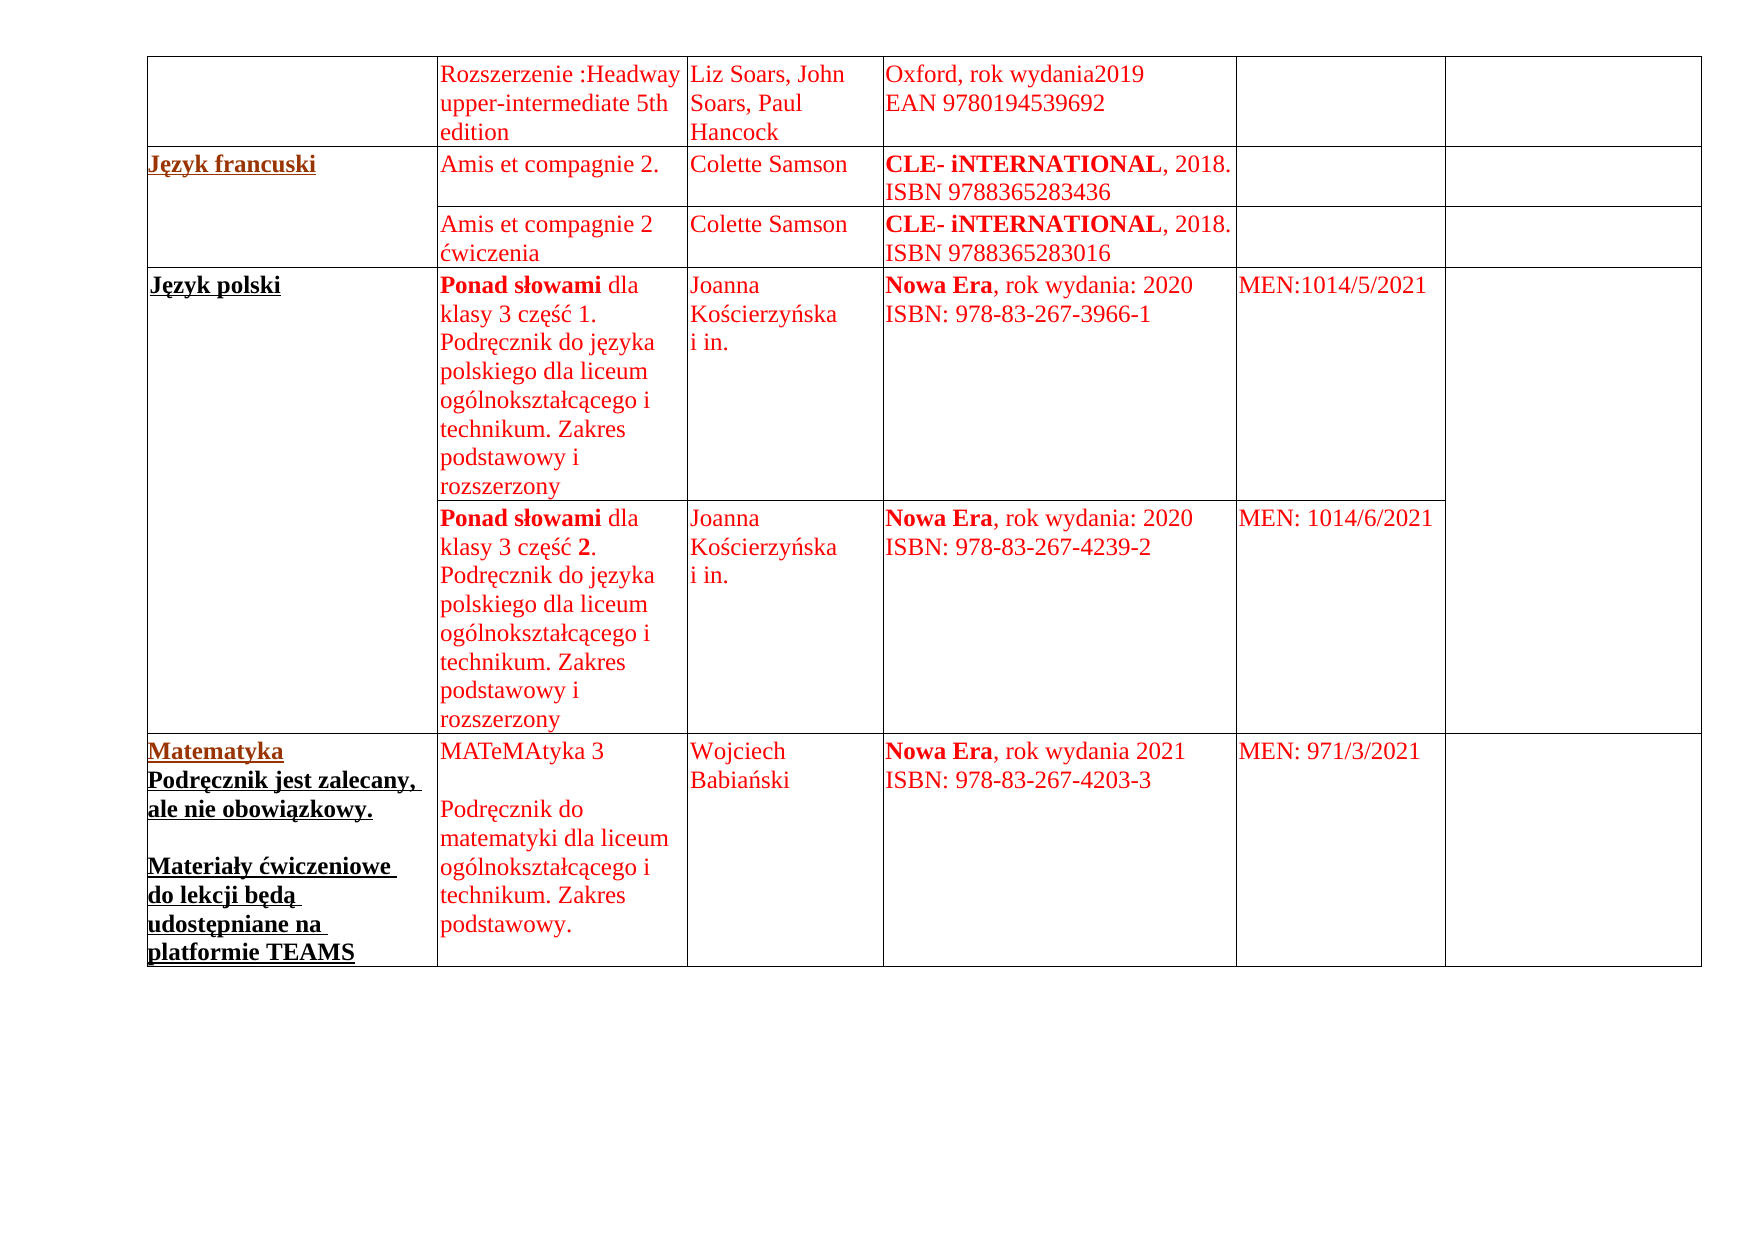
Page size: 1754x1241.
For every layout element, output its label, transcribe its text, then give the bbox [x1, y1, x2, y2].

table_cell MEN: 971/3/2021 [1237, 734, 1445, 966]
table_cell Amis et compagnie 2. [438, 147, 687, 206]
table_cell Joanna Kościerzyńska i in. [688, 501, 883, 733]
table_cell MEN: 1014/6/2021 [1237, 501, 1445, 733]
table_cell Nowa Era, rok wydania: 2020 ISBN: 978-83-267-3966-1 [884, 268, 1236, 500]
table_cell [1446, 734, 1701, 966]
table_cell [1446, 207, 1701, 267]
table_cell Nowa Era, rok wydania 2021 ISBN: 978-83-267-4203-3 [884, 734, 1236, 966]
table_cell [1446, 268, 1701, 733]
table_cell [1237, 147, 1445, 206]
table_cell Rozszerzenie :Headway upper-intermediate 5th edition [438, 57, 687, 146]
table_cell [1446, 147, 1701, 206]
table_cell Nowa Era, rok wydania: 2020 ISBN: 978-83-267-4239-2 [884, 501, 1236, 733]
table_cell Joanna Kościerzyńska i in. [688, 268, 883, 500]
table_cell Język francuski [148, 147, 437, 267]
table_cell [1237, 57, 1445, 146]
table_cell Język polski [148, 268, 437, 733]
table_cell [1237, 207, 1445, 267]
table_cell CLE- iNTERNATIONAL, 2018. ISBN 9788365283436 [884, 147, 1236, 206]
table_cell Ponad słowami dla klasy 3 część 2. Podręcznik do języka polskiego dla liceum ogólnokształcącego i technikum. Zakres podstawowy i rozszerzony [438, 501, 687, 733]
table_cell CLE- iNTERNATIONAL, 2018. ISBN 9788365283016 [884, 207, 1236, 267]
table_cell MATeMAtyka 3 Podręcznik do matematyki dla liceum ogólnokształcącego i technikum. Zakres podstawowy. [438, 734, 687, 966]
table_cell Amis et compagnie 2 ćwiczenia [438, 207, 687, 267]
table_cell [1446, 57, 1701, 146]
table_cell Wojciech Babiański [688, 734, 883, 966]
table_cell Ponad słowami dla klasy 3 część 1. Podręcznik do języka polskiego dla liceum ogólnokształcącego i technikum. Zakres podstawowy i rozszerzony [438, 268, 687, 500]
table_cell Matematyka Podręcznik jest zalecany, ale nie obowiązkowy. Materiały ćwiczeniowe do lekcji będą udostępniane na platformie TEAMS [148, 734, 437, 966]
table_cell Oxford, rok wydania2019 EAN 9780194539692 [884, 57, 1236, 146]
table_cell Colette Samson [688, 207, 883, 267]
table_cell Liz Soars, John Soars, Paul Hancock [688, 57, 883, 146]
table_cell MEN:1014/5/2021 [1237, 268, 1445, 500]
table_cell Colette Samson [688, 147, 883, 206]
